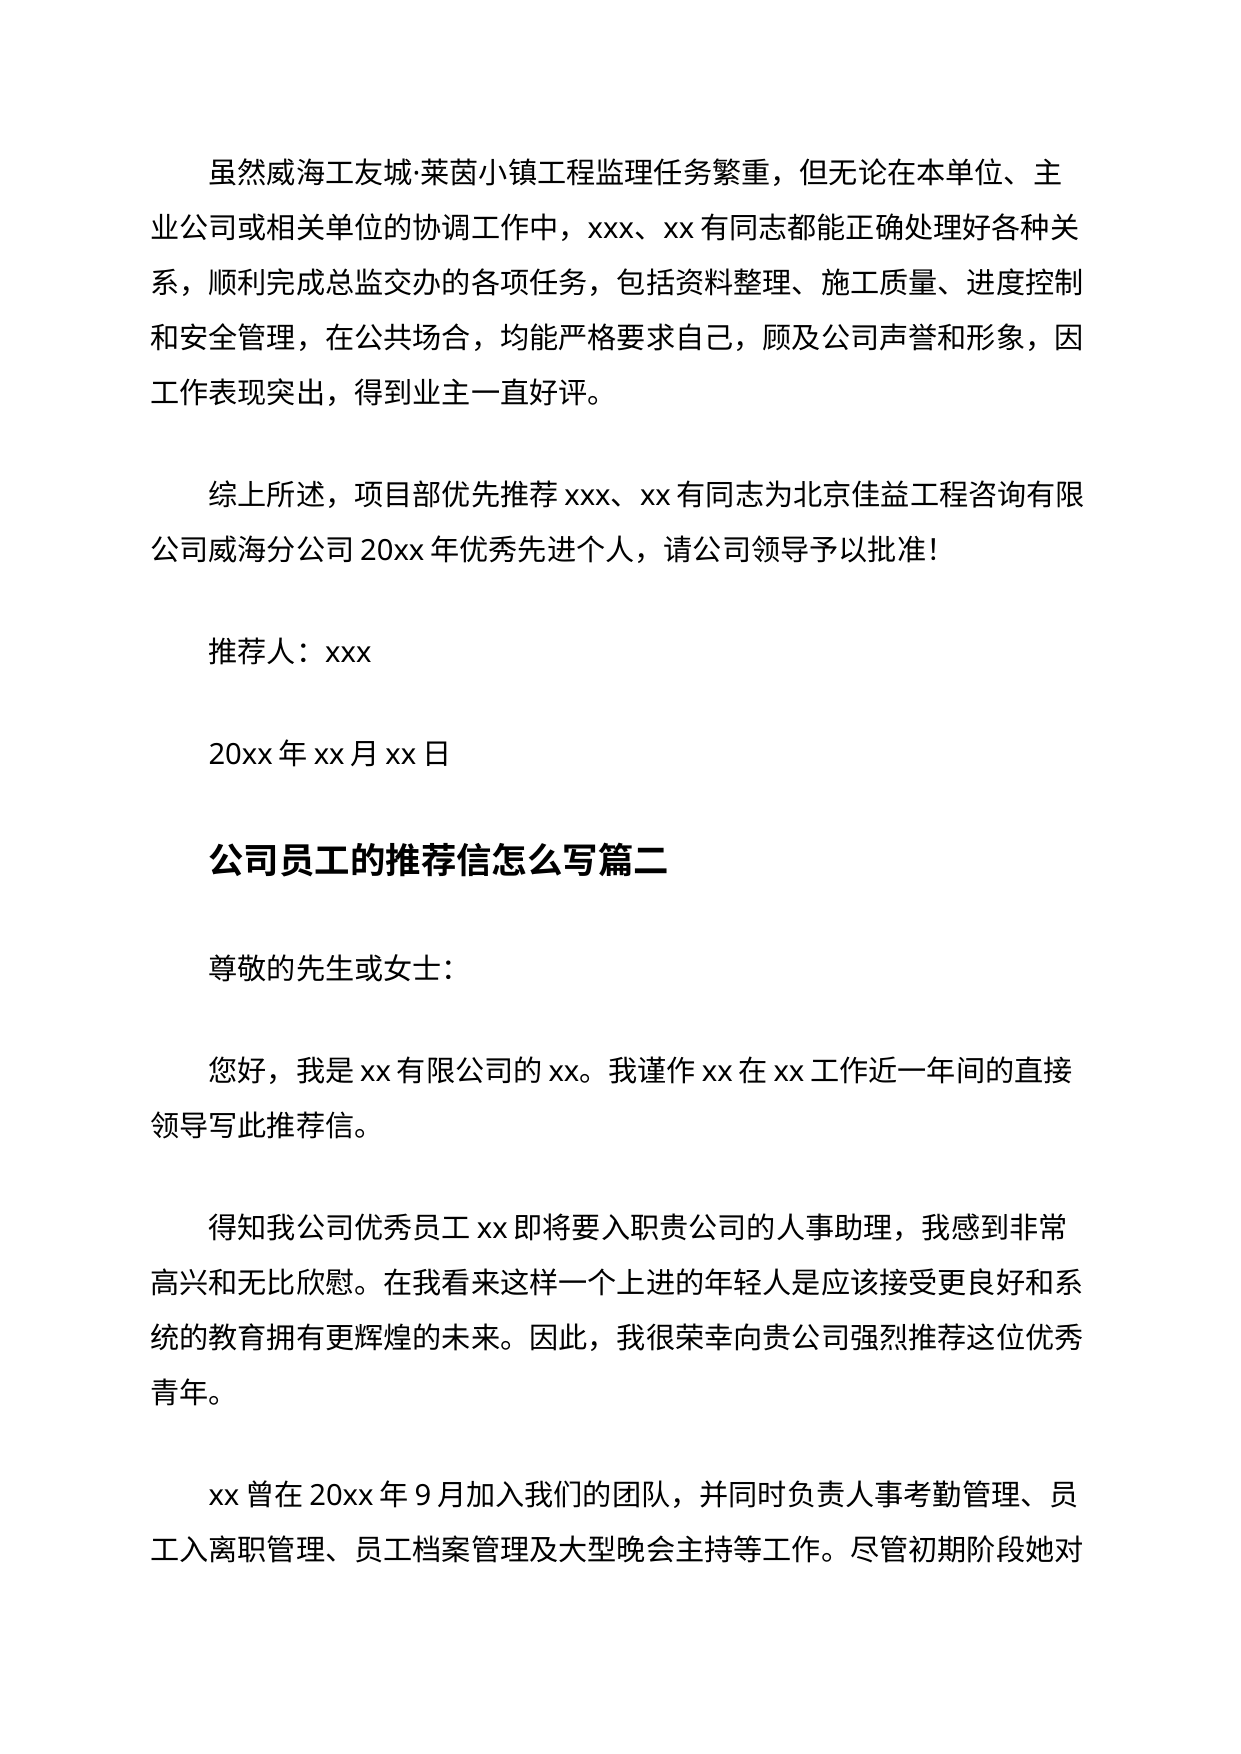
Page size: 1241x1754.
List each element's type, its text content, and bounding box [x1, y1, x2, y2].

text 公司员工的推荐信怎么写篇二 [150, 832, 1090, 884]
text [150, 1471, 1090, 1568]
text 得知我公司优秀员工xx即将要入职贵公司的人事助理，我感到非常高兴和无比欣慰。在我看来这样一个上进的年轻人是应该接受更良好和系统的教育拥有更辉煌的未来。因此，我很荣幸向贵公司强烈推荐这位优秀青年。 [150, 1204, 1090, 1412]
text 综上所述，项目部优先推荐xxx、xx有同志为北京佳益工程咨询有限公司威海分公司20xx年优秀先进个人，请公司领导予以批准！ [150, 472, 1090, 569]
text 20xx年xx月xx日 [150, 731, 1090, 773]
text 推荐人：xxx [150, 628, 1090, 671]
text 您好，我是xx有限公司的xx。我谨作xx在xx工作近一年间的直接领导写此推荐信。 [150, 1048, 1090, 1145]
text 尊敬的先生或女士： [150, 946, 1090, 988]
text 虽然威海工友城·莱茵小镇工程监理任务繁重，但无论在本单位、主业公司或相关单位的协调工作中，xxx、xx有同志都能正确处理好各种关系，顺利完成总监交办的各项任务，包括资料整理、施工质量、进度控制和安全管理，在公共场合，均能严格要求自己，顾及公司声誉和形象，因工作表现突出，得到业主一直好评。 [150, 150, 1090, 412]
